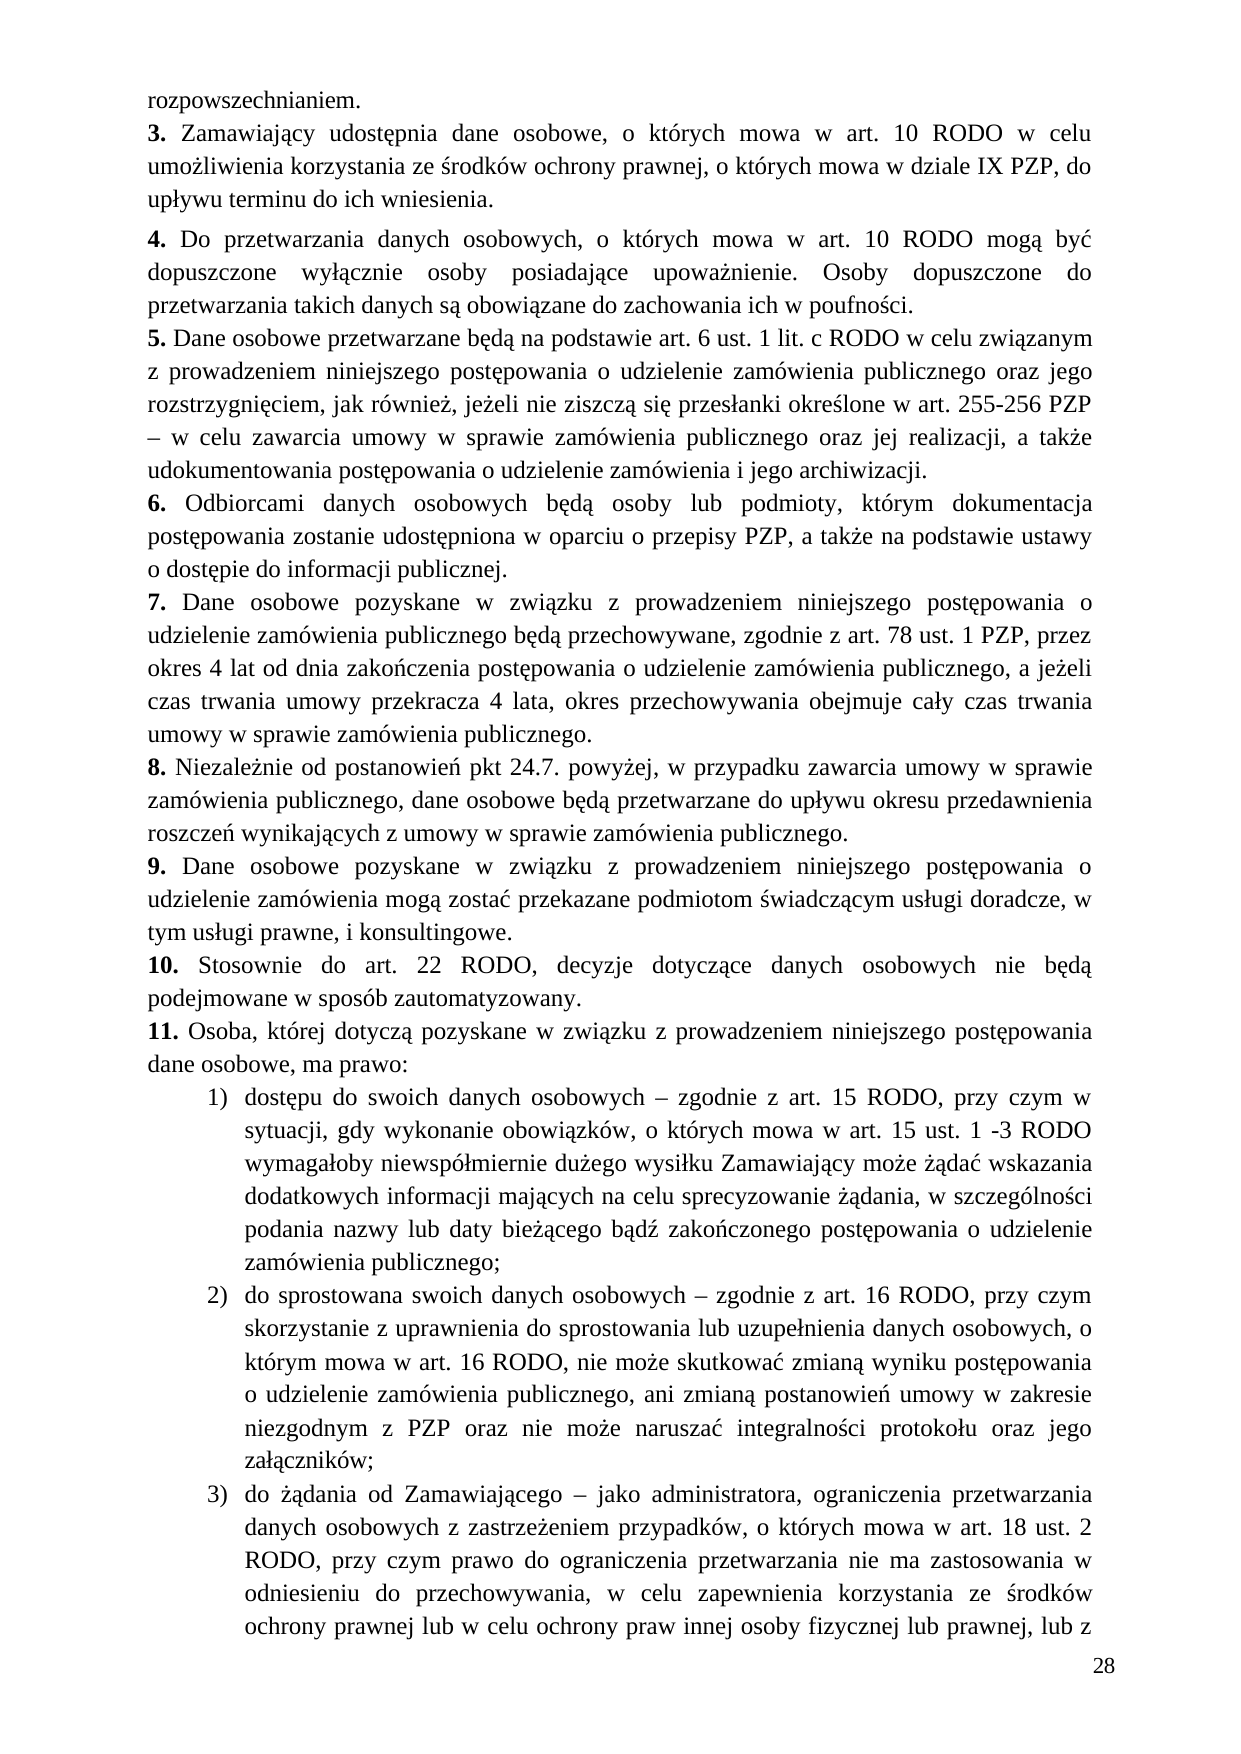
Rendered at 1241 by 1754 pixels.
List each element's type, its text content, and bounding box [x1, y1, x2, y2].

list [147, 85, 1093, 114]
list Osoba, której dotyczą pozyskane w związku z prowadzeniem niniejszego postępowania dane osobowe, ma prawo: [147, 1016, 1093, 1078]
list Dane osobowe pozyskane w związku z prowadzeniem niniejszego postępowania o udzielenie zamówienia publicznego będą przechowywane, zgodnie z art. 78 ust. 1 PZP, przez okres 4 lat od dnia zakończenia postępowania o udzielenie zamówienia publicznego, a jeżeli czas trwania umowy przekracza 4 lata, okres przechowywania obejmuje cały czas trwania umowy w sprawie zamówienia publicznego. [147, 587, 1093, 748]
list Stosownie do art. 22 RODO, decyzje dotyczące danych osobowych nie będą podejmowane w sposób zautomatyzowany. [147, 950, 1093, 1012]
list Odbiorcami danych osobowych będą osoby lub podmioty, którym dokumentacja postępowania zostanie udostępniona w oparciu o przepisy PZP, a także na podstawie ustawy o dostępie do informacji publicznej. [147, 488, 1093, 583]
list Zamawiający udostępnia dane osobowe, o których mowa w art. 10 RODO w celu umożliwienia korzystania ze środków ochrony prawnej, o których mowa w dziale IX PZP, do upływu terminu do ich wniesienia. [147, 118, 1093, 213]
list Niezależnie od postanowień pkt 24.7. powyżej, w przypadku zawarcia umowy w sprawie zamówienia publicznego, dane osobowe będą przetwarzane do upływu okresu przedawnienia roszczeń wynikających z umowy w sprawie zamówienia publicznego. [147, 752, 1093, 847]
list Dane osobowe przetwarzane będą na podstawie art. 6 ust. 1 lit. c RODO w celu związanym z prowadzeniem niniejszego postępowania o udzielenie zamówienia publicznego oraz jego rozstrzygnięciem, jak również, jeżeli nie ziszczą się przesłanki określone w art. 255-256 PZP – w celu zawarcia umowy w sprawie zamówienia publicznego oraz jej realizacji, a także udokumentowania postępowania o udzielenie zamówienia i jego archiwizacji. [147, 323, 1093, 484]
list Dane osobowe pozyskane w związku z prowadzeniem niniejszego postępowania o udzielenie zamówienia mogą zostać przekazane podmiotom świadczącym usługi doradcze, w tym usługi prawne, i konsultingowe. [147, 851, 1093, 946]
list do sprostowana swoich danych osobowych – zgodnie z art. 16 RODO, przy czym skorzystanie z uprawnienia do sprostowania lub uzupełnienia danych osobowych, o którym mowa w art. 16 RODO, nie może skutkować zmianą wyniku postępowania o udzielenie zamówienia publicznego, ani zmianą postanowień umowy w zakresie niezgodnym z PZP oraz nie może naruszać integralności protokołu oraz jego załączników; [207, 1281, 1093, 1474]
list dostępu do swoich danych osobowych – zgodnie z art. 15 RODO, przy czym w sytuacji, gdy wykonanie obowiązków, o których mowa w art. 15 ust. 1 -3 RODO wymagałoby niewspółmiernie dużego wysiłku Zamawiający może żądać wskazania dodatkowych informacji mających na celu sprecyzowanie żądania, w szczególności podania nazwy lub daty bieżącego bądź zakończonego postępowania o udzielenie zamówienia publicznego; [207, 1082, 1093, 1276]
list Do przetwarzania danych osobowych, o których mowa w art. 10 RODO mogą być dopuszczone wyłącznie osoby posiadające upoważnienie. Osoby dopuszczone do przetwarzania takich danych są obowiązane do zachowania ich w poufności. [147, 224, 1093, 318]
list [207, 1479, 1093, 1639]
